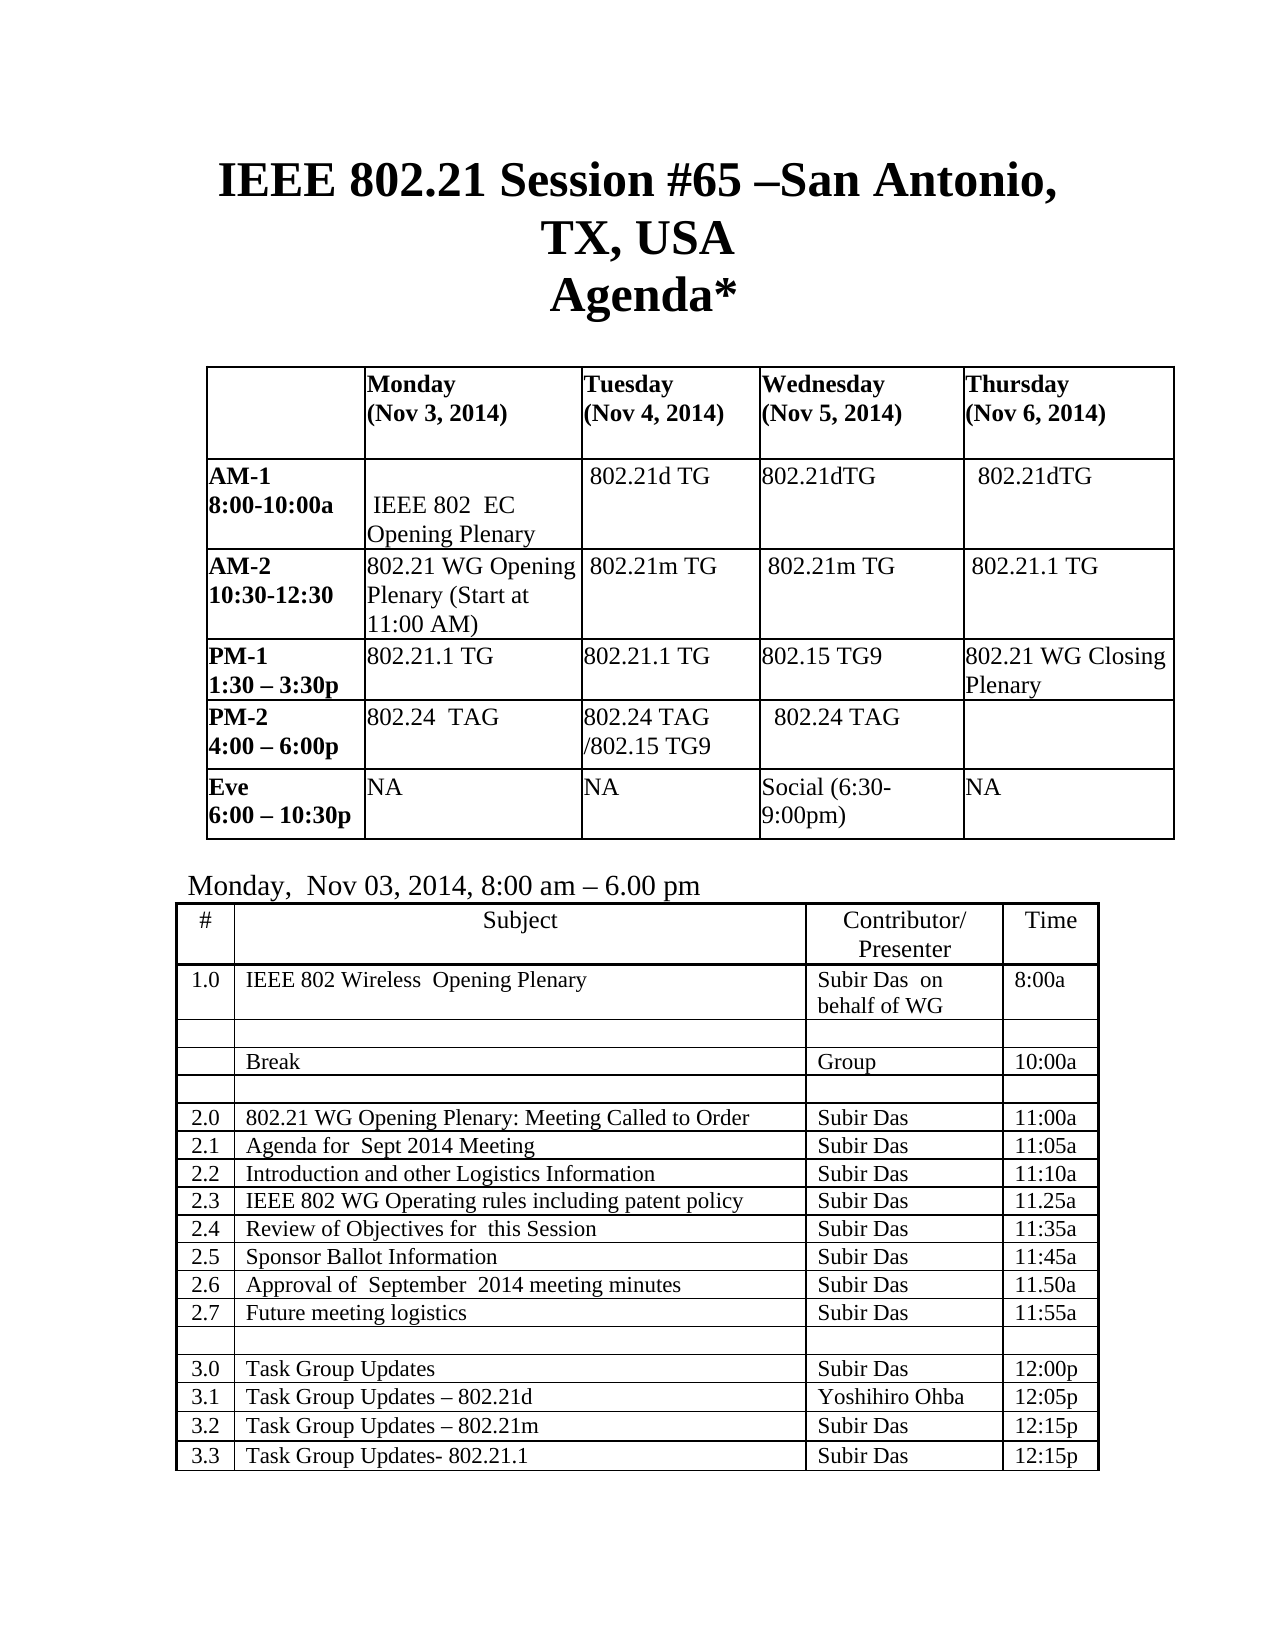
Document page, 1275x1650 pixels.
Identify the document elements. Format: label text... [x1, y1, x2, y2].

table_header [208, 368, 364, 458]
table_cell 3.2 [178, 1412, 234, 1440]
table_cell 2.1 [178, 1132, 234, 1158]
table_cell 12:00p [1004, 1355, 1097, 1381]
text Monday, Nov 03, 2014, 8:00 am – 6.00 pm [187, 868, 1087, 902]
table_cell Yoshihiro Ohba [807, 1383, 1002, 1411]
table_cell NA [965, 770, 1173, 838]
table_cell PM-1 1:30 – 3:30p [208, 640, 364, 699]
table_cell 11:45a [1004, 1243, 1097, 1270]
table_cell Introduction and other Logistics Information [235, 1160, 805, 1186]
table_cell 2.4 [178, 1216, 234, 1242]
table_header Monday (Nov 3, 2014) [366, 368, 581, 458]
table_cell 11:00a [1004, 1104, 1097, 1130]
table_cell [178, 1020, 234, 1046]
table_cell 1.0 [178, 966, 234, 1018]
table_cell Future meeting logistics [235, 1299, 805, 1326]
table_cell Task Group Updates- 802.21.1 [235, 1442, 805, 1469]
table_cell 2.2 [178, 1160, 234, 1186]
table_cell 802.24 TAG [366, 701, 581, 768]
table_cell Subir Das [807, 1216, 1002, 1242]
table_cell [235, 1020, 805, 1046]
table_cell Subir Das [807, 1355, 1002, 1381]
table_cell Subir Das on behalf of WG [807, 966, 1002, 1018]
table_cell 2.7 [178, 1299, 234, 1326]
table_cell Review of Objectives for this Session [235, 1216, 805, 1242]
table_header Thursday (Nov 6, 2014) [965, 368, 1173, 458]
table_cell [178, 1048, 234, 1074]
table_cell 802.21dTG [965, 460, 1173, 548]
text IEEE 802.21 Session #65 –San Antonio, TX, USA [187, 150, 1087, 265]
table_cell 3.3 [178, 1442, 234, 1469]
table_cell 802.21.1 TG [366, 640, 581, 699]
table_cell 11:55a [1004, 1299, 1097, 1326]
table_cell IEEE 802 EC Opening Plenary [366, 460, 581, 548]
table_cell Subir Das [807, 1160, 1002, 1186]
table_cell 802.15 TG9 [761, 640, 963, 699]
table_header Contributor/Presenter [807, 905, 1002, 963]
table_cell 2.0 [178, 1104, 234, 1130]
table_cell Approval of September 2014 meeting minutes [235, 1271, 805, 1298]
table_cell [807, 1076, 1002, 1102]
table_cell 11.25a [1004, 1188, 1097, 1214]
table_cell Task Group Updates [235, 1355, 805, 1381]
table_cell IEEE 802 WG Operating rules including patent policy [235, 1188, 805, 1214]
table_cell 802.21m TG [761, 550, 963, 638]
table_cell 11:10a [1004, 1160, 1097, 1186]
table_cell Subir Das [807, 1412, 1002, 1440]
table_cell Subir Das [807, 1132, 1002, 1158]
table_cell 802.21.1 TG [583, 640, 759, 699]
table_cell 2.3 [178, 1188, 234, 1214]
table_cell [235, 1076, 805, 1102]
table_cell Sponsor Ballot Information [235, 1243, 805, 1270]
table_cell PM-2 4:00 – 6:00p [208, 701, 364, 768]
table_cell 3.0 [178, 1355, 234, 1381]
table_cell Subir Das [807, 1243, 1002, 1270]
table_header Subject [235, 905, 805, 963]
table_cell 11:05a [1004, 1132, 1097, 1158]
table_cell 802.21m TG [583, 550, 759, 638]
table_cell [807, 1020, 1002, 1046]
table_cell 802.21d TG [583, 460, 759, 548]
table_cell Eve 6:00 – 10:30p [208, 770, 364, 838]
table_cell Subir Das [807, 1271, 1002, 1298]
table_cell [178, 1076, 234, 1102]
table_cell Social (6:30-9:00pm) [761, 770, 963, 838]
table_cell Subir Das [807, 1442, 1002, 1469]
table_cell 802.21 WG Closing Plenary [965, 640, 1173, 699]
table_cell AM-1 8:00-10:00a [208, 460, 364, 548]
table_cell 12:15p [1004, 1442, 1097, 1469]
table_cell Group [807, 1048, 1002, 1074]
table_cell 802.21 WG Opening Plenary: Meeting Called to Order [235, 1104, 805, 1130]
table_header # [178, 905, 234, 963]
table_cell IEEE 802 Wireless Opening Plenary [235, 966, 805, 1018]
table_cell 11:35a [1004, 1216, 1097, 1242]
table_cell [1004, 1020, 1097, 1046]
table_cell 802.21dTG [761, 460, 963, 548]
table_cell 802.24 TAG [761, 701, 963, 768]
table_cell 802.21 WG Opening Plenary (Start at 11:00 AM) [366, 550, 581, 638]
table_cell Subir Das [807, 1299, 1002, 1326]
table_cell [235, 1327, 805, 1353]
table_cell 802.24 TAG /802.15 TG9 [583, 701, 759, 768]
table_cell Subir Das [807, 1188, 1002, 1214]
table_cell [1004, 1076, 1097, 1102]
table_cell NA [583, 770, 759, 838]
table_cell 8:00a [1004, 966, 1097, 1018]
table_cell Task Group Updates – 802.21d [235, 1383, 805, 1411]
table_cell 3.1 [178, 1383, 234, 1411]
table_cell [965, 701, 1173, 768]
table_cell Task Group Updates – 802.21m [235, 1412, 805, 1440]
table_cell NA [366, 770, 581, 838]
table_cell 2.5 [178, 1243, 234, 1270]
table_cell 2.6 [178, 1271, 234, 1298]
table_cell Subir Das [807, 1104, 1002, 1130]
table_header Time [1004, 905, 1097, 963]
table_cell AM-2 10:30-12:30 [208, 550, 364, 638]
table_cell 12:15p [1004, 1412, 1097, 1440]
text Agenda* [187, 265, 1087, 322]
table_cell [807, 1327, 1002, 1353]
table_cell [178, 1327, 234, 1353]
table_header Tuesday (Nov 4, 2014) [583, 368, 759, 458]
table_cell Break [235, 1048, 805, 1074]
table_cell 802.21.1 TG [965, 550, 1173, 638]
table_cell Agenda for Sept 2014 Meeting [235, 1132, 805, 1158]
table_cell 10:00a [1004, 1048, 1097, 1074]
table_cell 11.50a [1004, 1271, 1097, 1298]
table_header Wednesday (Nov 5, 2014) [761, 368, 963, 458]
table_cell 12:05p [1004, 1383, 1097, 1411]
table_cell [1004, 1327, 1097, 1353]
